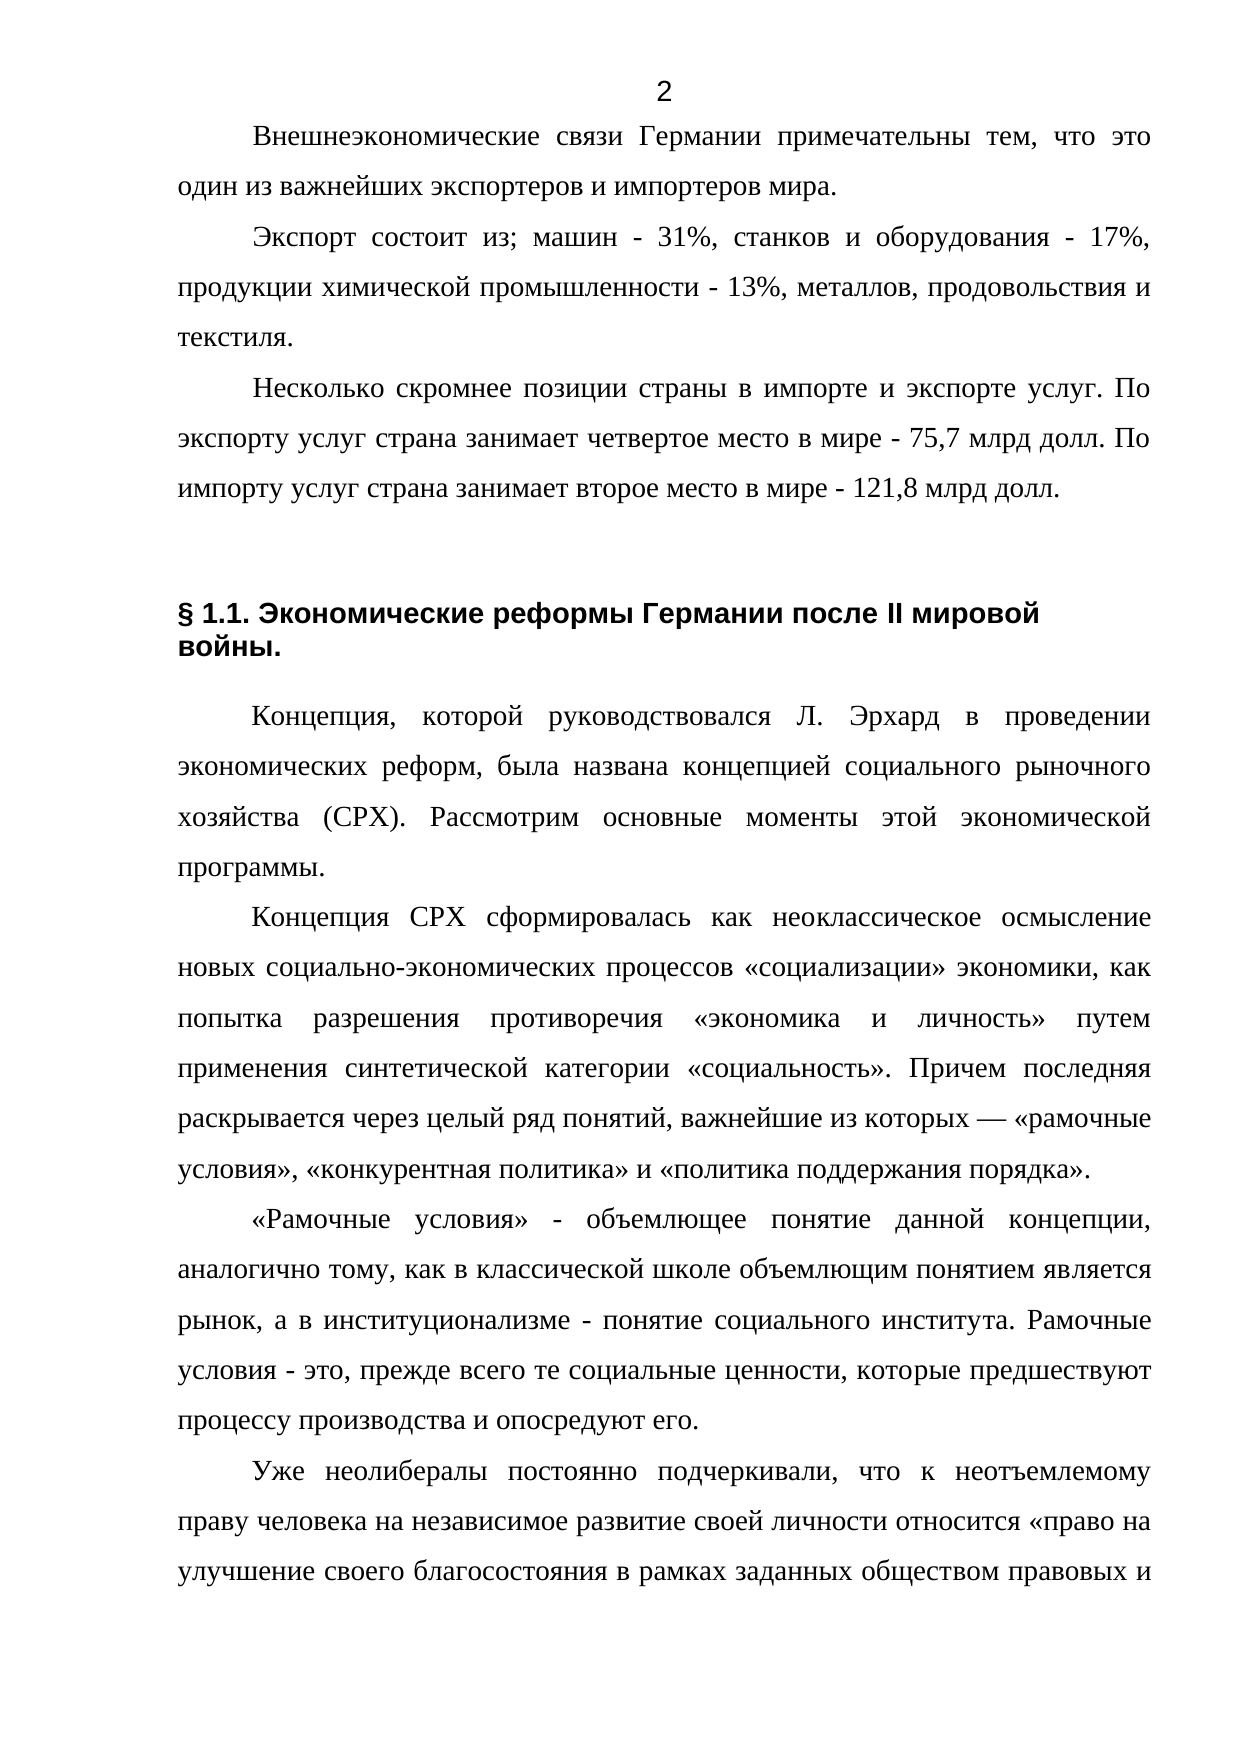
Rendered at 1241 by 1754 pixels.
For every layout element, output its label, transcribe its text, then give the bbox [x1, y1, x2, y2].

text «Рамочные условия» - объемлющее понятие данной концепции, аналогично тому, как в классической школе объемлющим понятием является рынок, а в институционализме - понятие социального института. Рамочные условия - это, прежде всего те социальные ценности, которые предшествуют процессу производства и опосредуют его. [177, 1201, 1152, 1436]
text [177, 1453, 1152, 1587]
text Концепция СРХ сформировалась как неоклассическое осмысление новых социально-экономических процессов «социализации» экономики, как попытка разрешения противоречия «экономика и личность» путем применения синтетической категории «социальность». Причем последняя раскрывается через целый ряд понятий, важнейшие из которых — «рамочные условия», «конкурентная политика» и «политика поддержания порядка». [177, 899, 1152, 1184]
text Экспорт состоит из; машин - 31%, станков и оборудования - 17%, продукции химической промышленности - 13%, металлов, продовольствия и текстиля. [177, 219, 1152, 353]
text Внешнеэкономические связи Германии примечательны тем, что это один из важнейших экспортеров и импортеров мира. [177, 118, 1152, 202]
text Несколько скромнее позиции страны в импорте и экспорте услуг. По экспорту услуг страна занимает четвертое место в мире - 75,7 млрд долл. По импорту услуг страна занимает второе место в мире - 121,8 млрд долл. [177, 370, 1152, 504]
text Концепция, которой руководствовался Л. Эрхард в проведении экономических реформ, была названа концепцией социального рыночного хозяйства (СРХ). Рассмотрим основные моменты этой экономической программы. [177, 698, 1152, 882]
subtitle § 1.1. Экономические реформы Германии после II мировой войны. [177, 596, 1152, 663]
